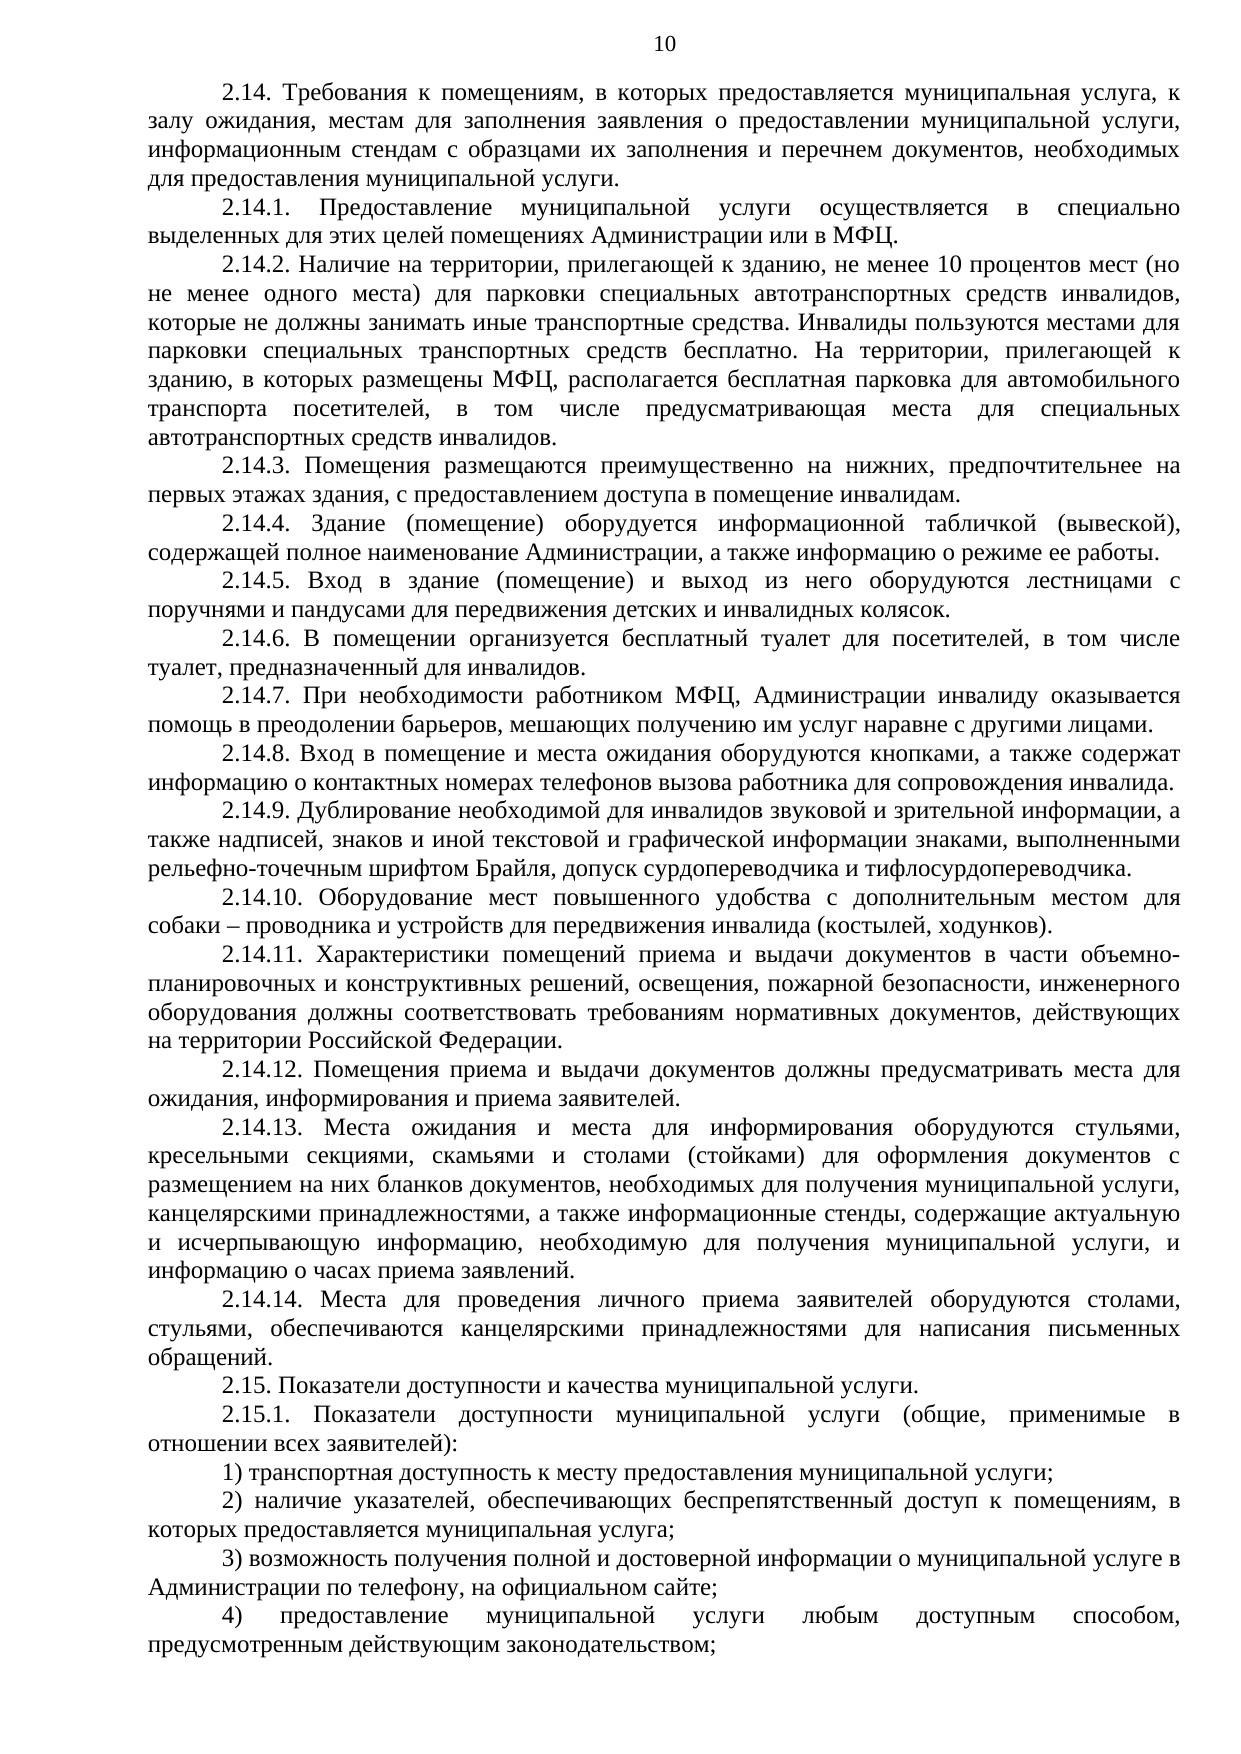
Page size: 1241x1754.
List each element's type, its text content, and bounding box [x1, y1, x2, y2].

text 2.14.13. Места ожидания и места для информирования оборудуются стульями, кресельными секциями, скамьями и столами (стойками) для оформления документов с размещением на них бланков документов, необходимых для получения муниципальной услуги, канцелярскими принадлежностями, а также информационные стенды, содержащие актуальную и исчерпывающую информацию, необходимую для получения муниципальной услуги, и информацию о часах приема заявлений. [148, 1112, 1181, 1284]
text 2.14. Требования к помещениям, в которых предоставляется муниципальная услуга, к залу ожидания, местам для заполнения заявления о предоставлении муниципальной услуги, информационным стендам с образцами их заполнения и перечнем документов, необходимых для предоставления муниципальной услуги. [148, 77, 1181, 192]
text 2.14.3. Помещения размещаются преимущественно на нижних, предпочтительнее на первых этажах здания, с предоставлением доступа в помещение инвалидам. [148, 451, 1181, 508]
text 2.15. Показатели доступности и качества муниципальной услуги. [148, 1371, 1181, 1399]
text 2.14.4. Здание (помещение) оборудуется информационной табличкой (вывеской), содержащей полное наименование Администрации, а также информацию о режиме ее работы. [148, 508, 1181, 566]
text 2.14.2. Наличие на территории, прилегающей к зданию, не менее 10 процентов мест (но не менее одного места) для парковки специальных автотранспортных средств инвалидов, которые не должны занимать иные транспортные средства. Инвалиды пользуются местами для парковки специальных транспортных средств бесплатно. На территории, прилегающей к зданию, в которых размещены МФЦ, располагается бесплатная парковка для автомобильного транспорта посетителей, в том числе предусматривающая места для специальных автотранспортных средств инвалидов. [148, 249, 1181, 451]
text 4) предоставление муниципальной услуги любым доступным способом, предусмотренным действующим законодательством; [148, 1601, 1181, 1658]
text 2.14.11. Характеристики помещений приема и выдачи документов в части объемно-планировочных и конструктивных решений, освещения, пожарной безопасности, инженерного оборудования должны соответствовать требованиям нормативных документов, действующих на территории Российской Федерации. [148, 939, 1181, 1054]
text 2) наличие указателей, обеспечивающих беспрепятственный доступ к помещениям, в которых предоставляется муниципальная услуга; [148, 1486, 1181, 1543]
text 2.14.10. Оборудование мест повышенного удобства с дополнительным местом для собаки – проводника и устройств для передвижения инвалида (костылей, ходунков). [148, 882, 1181, 939]
text 2.14.6. В помещении организуется бесплатный туалет для посетителей, в том числе туалет, предназначенный для инвалидов. [148, 623, 1181, 681]
text 2.14.7. При необходимости работником МФЦ, Администрации инвалиду оказывается помощь в преодолении барьеров, мешающих получению им услуг наравне с другими лицами. [148, 681, 1181, 738]
text 2.15.1. Показатели доступности муниципальной услуги (общие, применимые в отношении всех заявителей): [148, 1399, 1181, 1457]
text 2.14.1. Предоставление муниципальной услуги осуществляется в специально выделенных для этих целей помещениях Администрации или в МФЦ. [148, 192, 1181, 249]
text 2.14.14. Места для проведения личного приема заявителей оборудуются столами, стульями, обеспечиваются канцелярскими принадлежностями для написания письменных обращений. [148, 1284, 1181, 1371]
text 3) возможность получения полной и достоверной информации о муниципальной услуге в Администрации по телефону, на официальном сайте; [148, 1543, 1181, 1601]
text 1) транспортная доступность к месту предоставления муниципальной услуги; [148, 1457, 1181, 1486]
text 2.14.8. Вход в помещение и места ожидания оборудуются кнопками, а также содержат информацию о контактных номерах телефонов вызова работника для сопровождения инвалида. [148, 738, 1181, 796]
text 2.14.12. Помещения приема и выдачи документов должны предусматривать места для ожидания, информирования и приема заявителей. [148, 1054, 1181, 1112]
text 2.14.9. Дублирование необходимой для инвалидов звуковой и зрительной информации, а также надписей, знаков и иной текстовой и графической информации знаками, выполненными рельефно-точечным шрифтом Брайля, допуск сурдопереводчика и тифлосурдопереводчика. [148, 796, 1181, 882]
text 2.14.5. Вход в здание (помещение) и выход из него оборудуются лестницами с поручнями и пандусами для передвижения детских и инвалидных колясок. [148, 566, 1181, 623]
